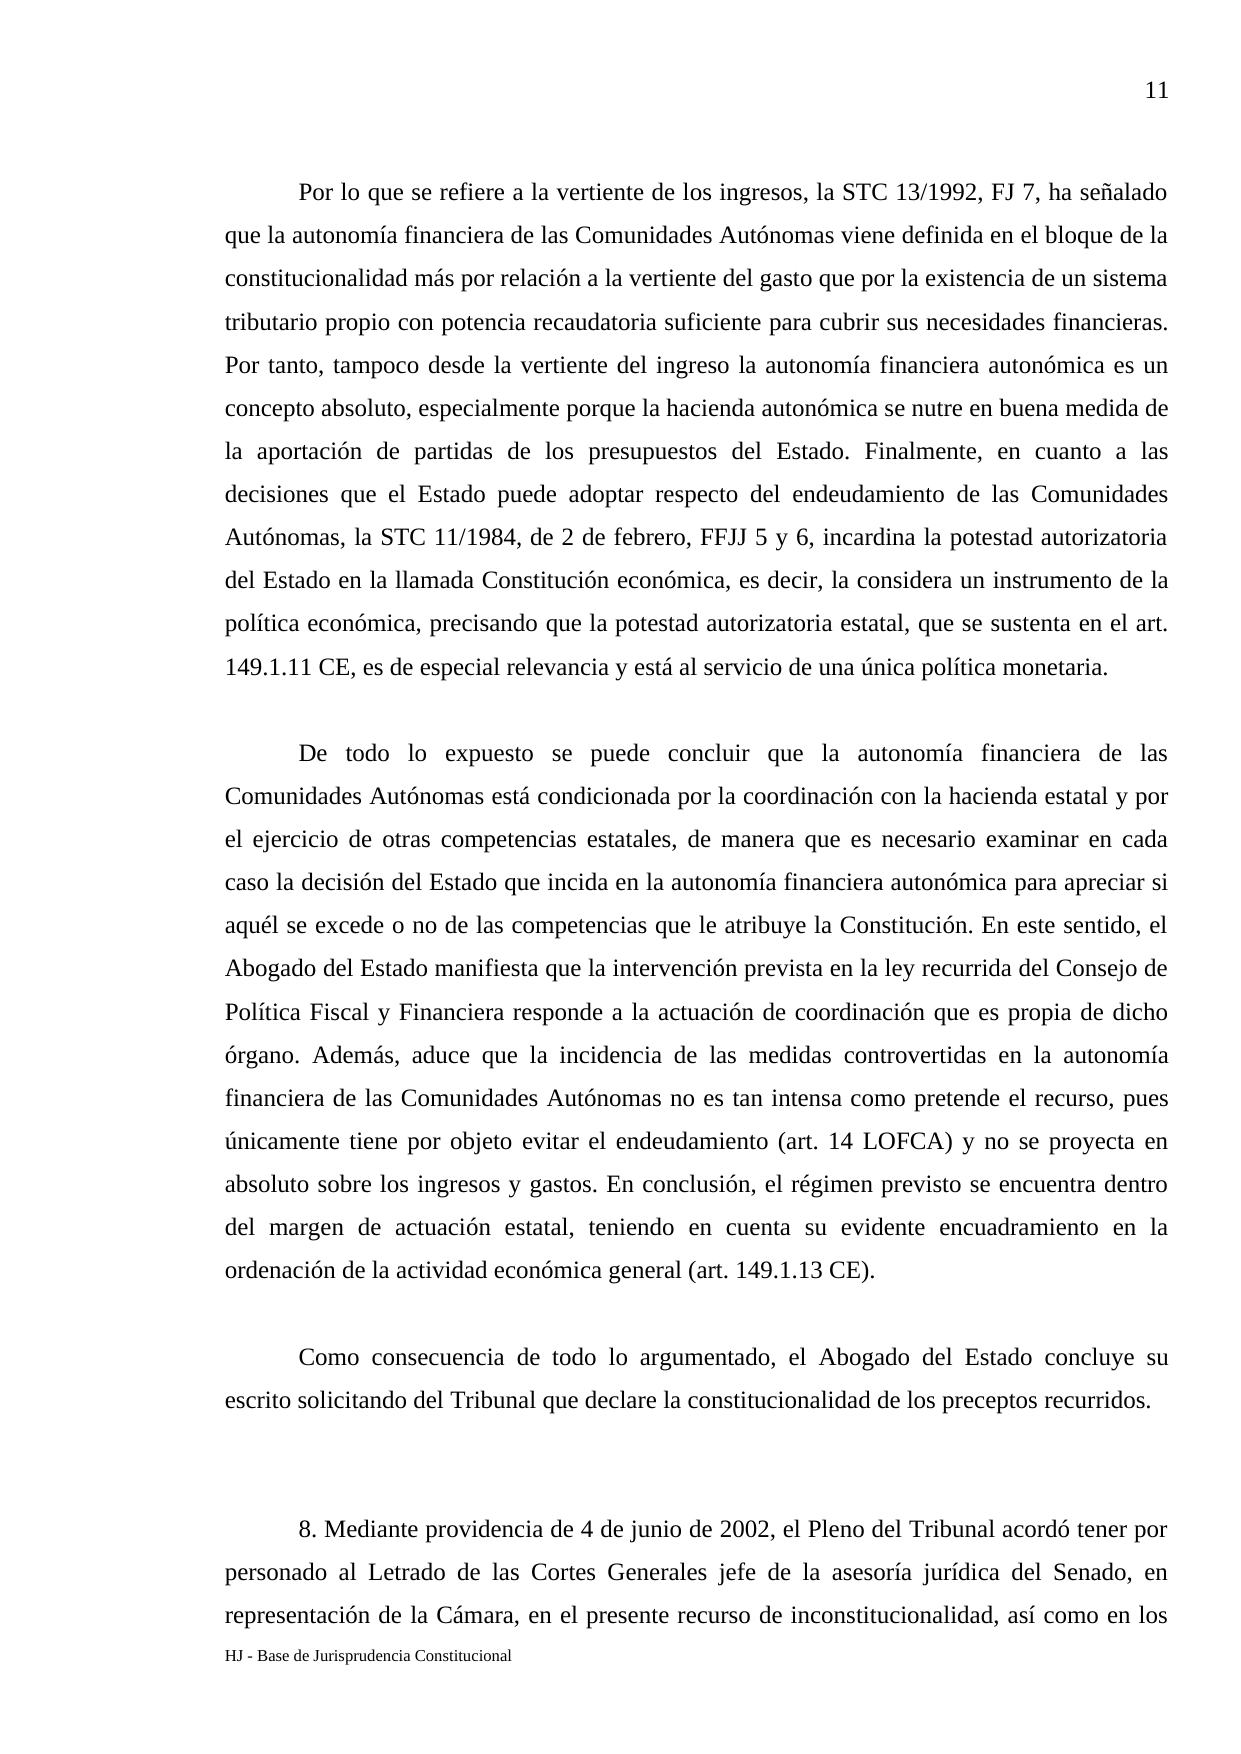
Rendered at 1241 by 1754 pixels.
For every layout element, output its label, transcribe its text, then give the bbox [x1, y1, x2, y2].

text De todo lo expuesto se puede concluir que la autonomía financiera de las Comunidades Autónomas está condicionada por la coordinación con la hacienda estatal y por el ejercicio de otras competencias estatales, de manera que es necesario examinar en cada caso la decisión del Estado que incida en la autonomía financiera autonómica para apreciar si aquél se excede o no de las competencias que le atribuye la Constitución. En este sentido, el Abogado del Estado manifiesta que la intervención prevista en la ley recurrida del Consejo de Política Fiscal y Financiera responde a la actuación de coordinación que es propia de dicho órgano. Además, aduce que la incidencia de las medidas controvertidas en la autonomía financiera de las Comunidades Autónomas no es tan intensa como pretende el recurso, pues únicamente tiene por objeto evitar el endeudamiento (art. 14 LOFCA) y no se proyecta en absoluto sobre los ingresos y gastos. En conclusión, el régimen previsto se encuentra dentro del margen de actuación estatal, teniendo en cuenta su evidente encuadramiento en la ordenación de la actividad económica general (art. 149.1.13 CE). [224, 738, 1169, 1284]
text Como consecuencia de todo lo argumentado, el Abogado del Estado concluye su escrito solicitando del Tribunal que declare la constitucionalidad de los preceptos recurridos. [224, 1342, 1169, 1413]
text Por lo que se refiere a la vertiente de los ingresos, la STC 13/1992, FJ 7, ha señalado que la autonomía financiera de las Comunidades Autónomas viene definida en el bloque de la constitucionalidad más por relación a la vertiente del gasto que por la existencia de un sistema tributario propio con potencia recaudatoria suficiente para cubrir sus necesidades financieras. Por tanto, tampoco desde la vertiente del ingreso la autonomía financiera autonómica es un concepto absoluto, especialmente porque la hacienda autonómica se nutre en buena medida de la aportación de partidas de los presupuestos del Estado. Finalmente, en cuanto a las decisiones que el Estado puede adoptar respecto del endeudamiento de las Comunidades Autónomas, la STC 11/1984, de 2 de febrero, FFJJ 5 y 6, incardina la potestad autorizatoria del Estado en la llamada Constitución económica, es decir, la considera un instrumento de la política económica, precisando que la potestad autorizatoria estatal, que se sustenta en el art. 149.1.11 CE, es de especial relevancia y está al servicio de una única política monetaria. [224, 177, 1169, 680]
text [224, 1514, 1169, 1629]
